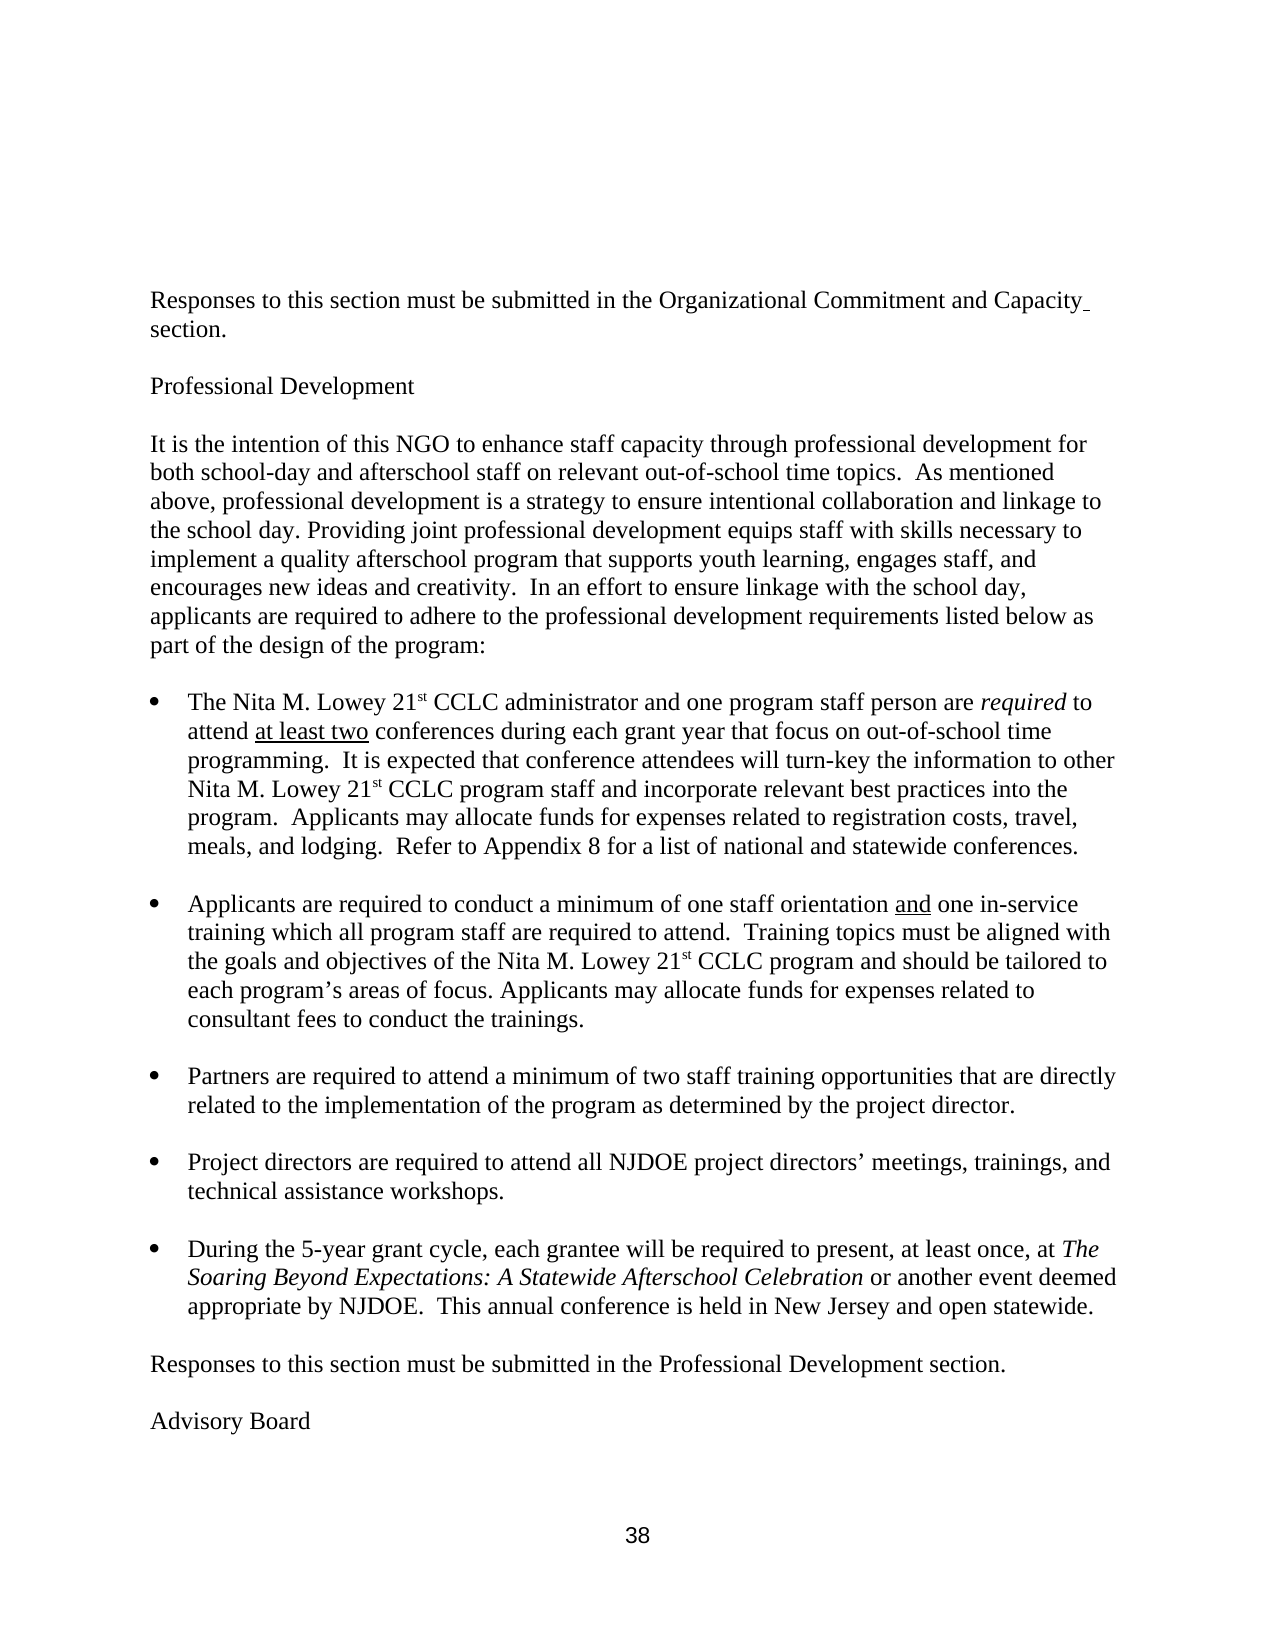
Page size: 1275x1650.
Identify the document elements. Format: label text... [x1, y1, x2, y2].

list Applicants are required to conduct a minimum of one staff orientation and one in-service training which all program staff are required to attend. Training topics must be aligned with the goals and objectives of the Nita M. Lowey 21st CCLC program and should be tailored to each program’s areas of focus. Applicants may allocate funds for expenses related to consultant fees to conduct the trainings. [150, 889, 1125, 1032]
text Responses to this section must be submitted in the Organizational Commitment and Capacity section. [150, 285, 1125, 342]
list During the 5-year grant cycle, each grantee will be required to present, at least once, at The Soaring Beyond Expectations: A Statewide Afterschool Celebration or another event deemed appropriate by NJDOE. This annual conference is held in New Jersey and open statewide. [150, 1234, 1125, 1320]
subtitle Advisory Board [150, 1406, 1125, 1435]
list The Nita M. Lowey 21st CCLC administrator and one program staff person are required to attend at least two conferences during each grant year that focus on out-of-school time programming. It is expected that conference attendees will turn-key the information to other Nita M. Lowey 21st CCLC program staff and incorporate relevant best practices into the program. Applicants may allocate funds for expenses related to registration costs, travel, meals, and lodging. Refer to Appendix 8 for a list of national and statewide conferences. [150, 687, 1125, 860]
text It is the intention of this NGO to enhance staff capacity through professional development for both school-day and afterschool staff on relevant out-of-school time topics. As mentioned above, professional development is a strategy to ensure intentional collaboration and linkage to the school day. Providing joint professional development equips staff with skills necessary to implement a quality afterschool program that supports youth learning, engages staff, and encourages new ideas and creativity. In an effort to ensure linkage with the school day, applicants are required to adhere to the professional development requirements listed below as part of the design of the program: [150, 429, 1125, 659]
text Responses to this section must be submitted in the Professional Development section. [150, 1349, 1125, 1377]
subtitle Professional Development [150, 371, 1125, 400]
list Partners are required to attend a minimum of two staff training opportunities that are directly related to the implementation of the program as determined by the project director. [150, 1061, 1125, 1119]
list Project directors are required to attend all NJDOE project directors’ meetings, trainings, and technical assistance workshops. [150, 1147, 1125, 1205]
